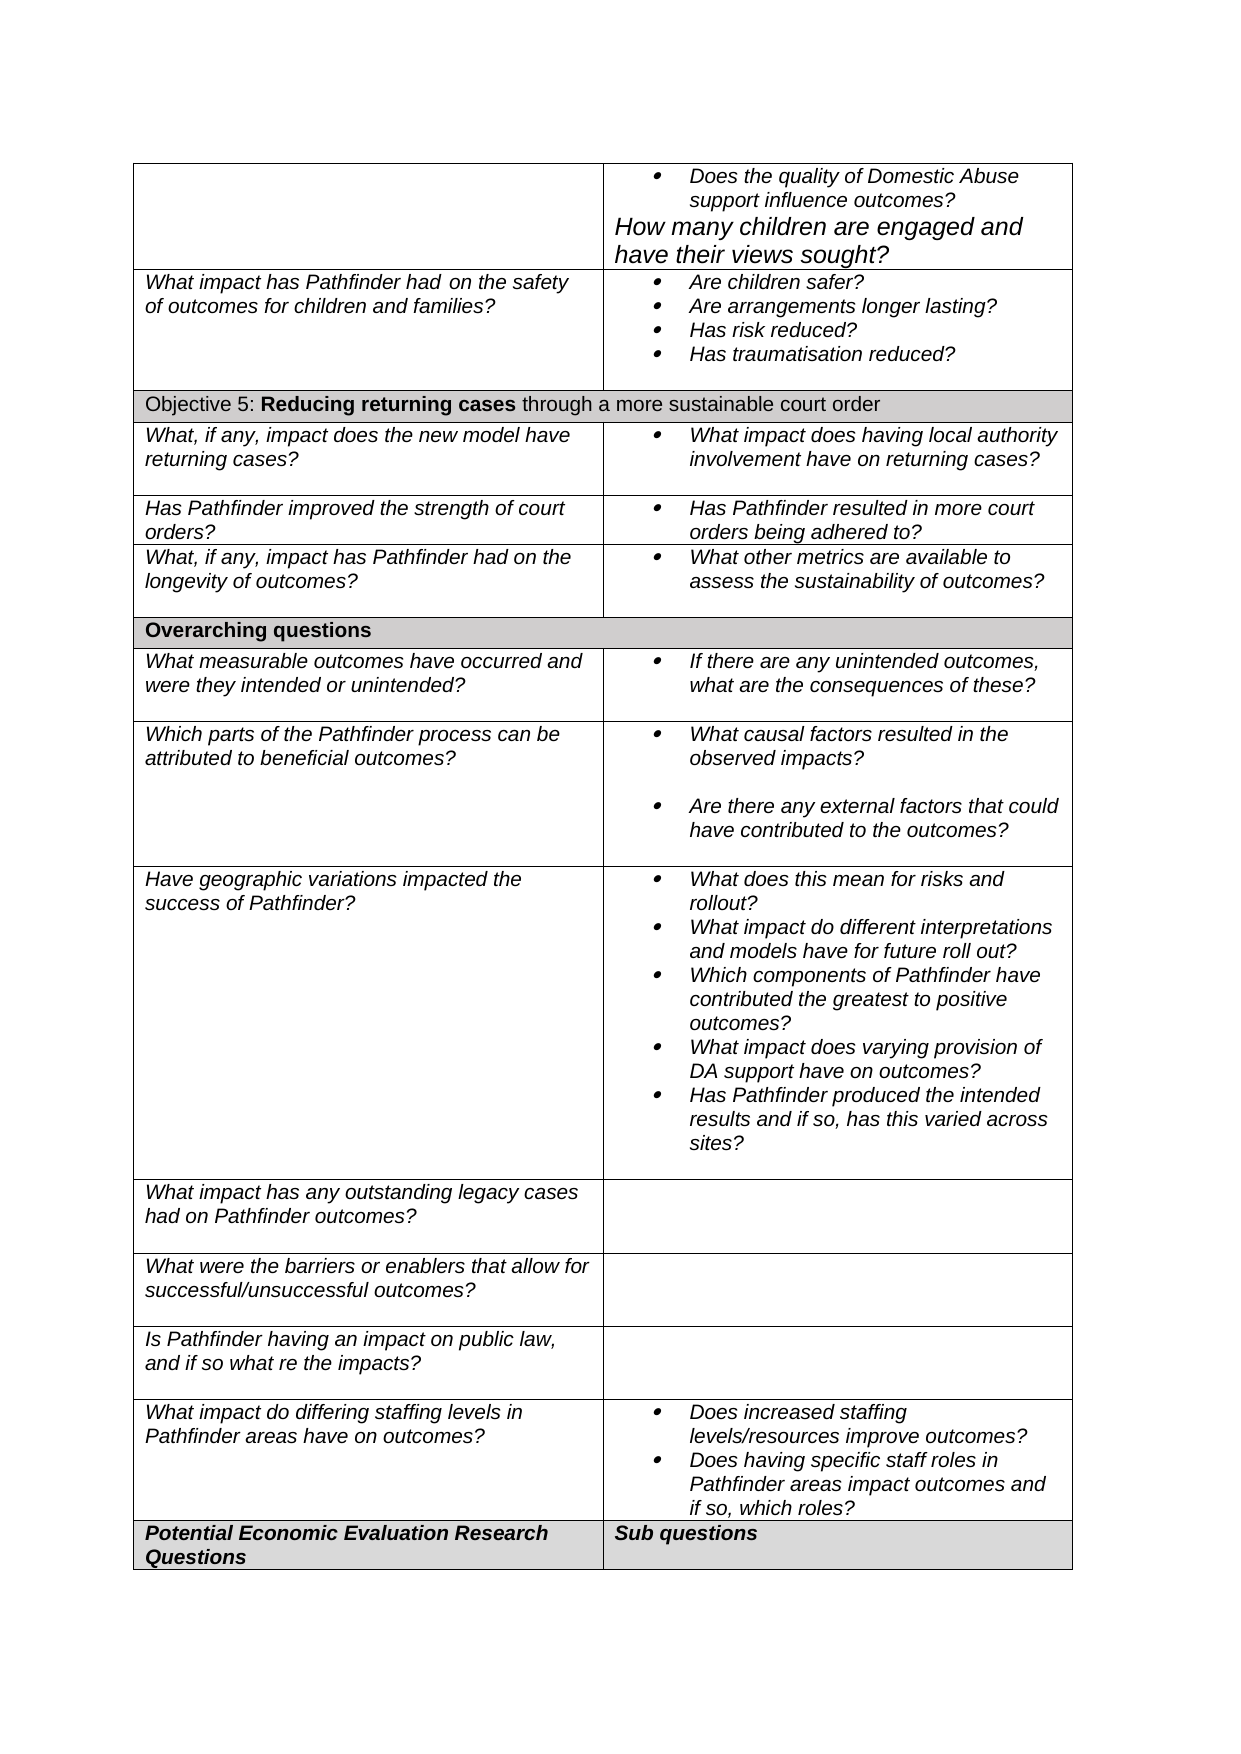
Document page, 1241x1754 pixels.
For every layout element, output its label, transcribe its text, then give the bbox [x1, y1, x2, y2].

table_cell What were the barriers or enablers that allow for successful/unsuccessful outcomes? [134, 1254, 603, 1326]
table_cell Are children safer? Are arrangements longer lasting? Has risk reduced? Has traumatisation reduced? [604, 270, 1072, 390]
table_cell [604, 1254, 1072, 1326]
table_cell What measurable outcomes have occurred and were they intended or unintended? [134, 649, 603, 721]
table_cell Overarching questions [134, 618, 1072, 648]
table_cell What impact has any outstanding legacy cases had on Pathfinder outcomes? [134, 1180, 603, 1253]
table_cell What, if any, impact has Pathfinder had on the longevity of outcomes? [134, 545, 603, 617]
table_cell Sub questions [604, 1521, 1072, 1569]
table_cell What impact does having local authority involvement have on returning cases? [604, 423, 1072, 494]
table_cell What causal factors resulted in the observed impacts? Are there any external factors that could have contributed to the outcomes? [604, 722, 1072, 866]
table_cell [604, 164, 1072, 269]
table_cell Objective 5: Reducing returning cases through a more sustainable court order [134, 391, 1072, 422]
table_cell Which parts of the Pathfinder process can be attributed to beneficial outcomes? [134, 722, 603, 866]
table_cell What impact has Pathfinder had on the safety of outcomes for children and families? [134, 270, 603, 390]
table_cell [134, 1521, 603, 1569]
table_cell Have geographic variations impacted the success of Pathfinder? [134, 867, 603, 1179]
table_cell Does increased staffing levels/resources improve outcomes? Does having specific staff roles in Pathfinder areas impact outcomes and if so, which roles? [604, 1400, 1072, 1520]
table_cell Has Pathfinder resulted in more court orders being adhered to? [604, 496, 1072, 543]
table_cell What other metrics are available to assess the sustainability of outcomes? [604, 545, 1072, 617]
table_cell What, if any, impact does the new model have returning cases? [134, 423, 603, 494]
table_cell What impact do differing staffing levels in Pathfinder areas have on outcomes? [134, 1400, 603, 1520]
table_cell Is Pathfinder having an impact on public law, and if so what re the impacts? [134, 1327, 603, 1399]
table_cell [134, 164, 603, 269]
table_cell [604, 1180, 1072, 1253]
table_cell What does this mean for risks and rollout? What impact do different interpretations and models have for future roll out? Which components of Pathfinder have contributed the greatest to positive outcomes? What impact does varying provision of DA support have on outcomes? Has Pathfinder produced the intended results and if so, has this varied across sites? [604, 867, 1072, 1179]
table_cell Has Pathfinder improved the strength of court orders? [134, 496, 603, 543]
table_cell If there are any unintended outcomes, what are the consequences of these? [604, 649, 1072, 721]
table_cell [604, 1327, 1072, 1399]
